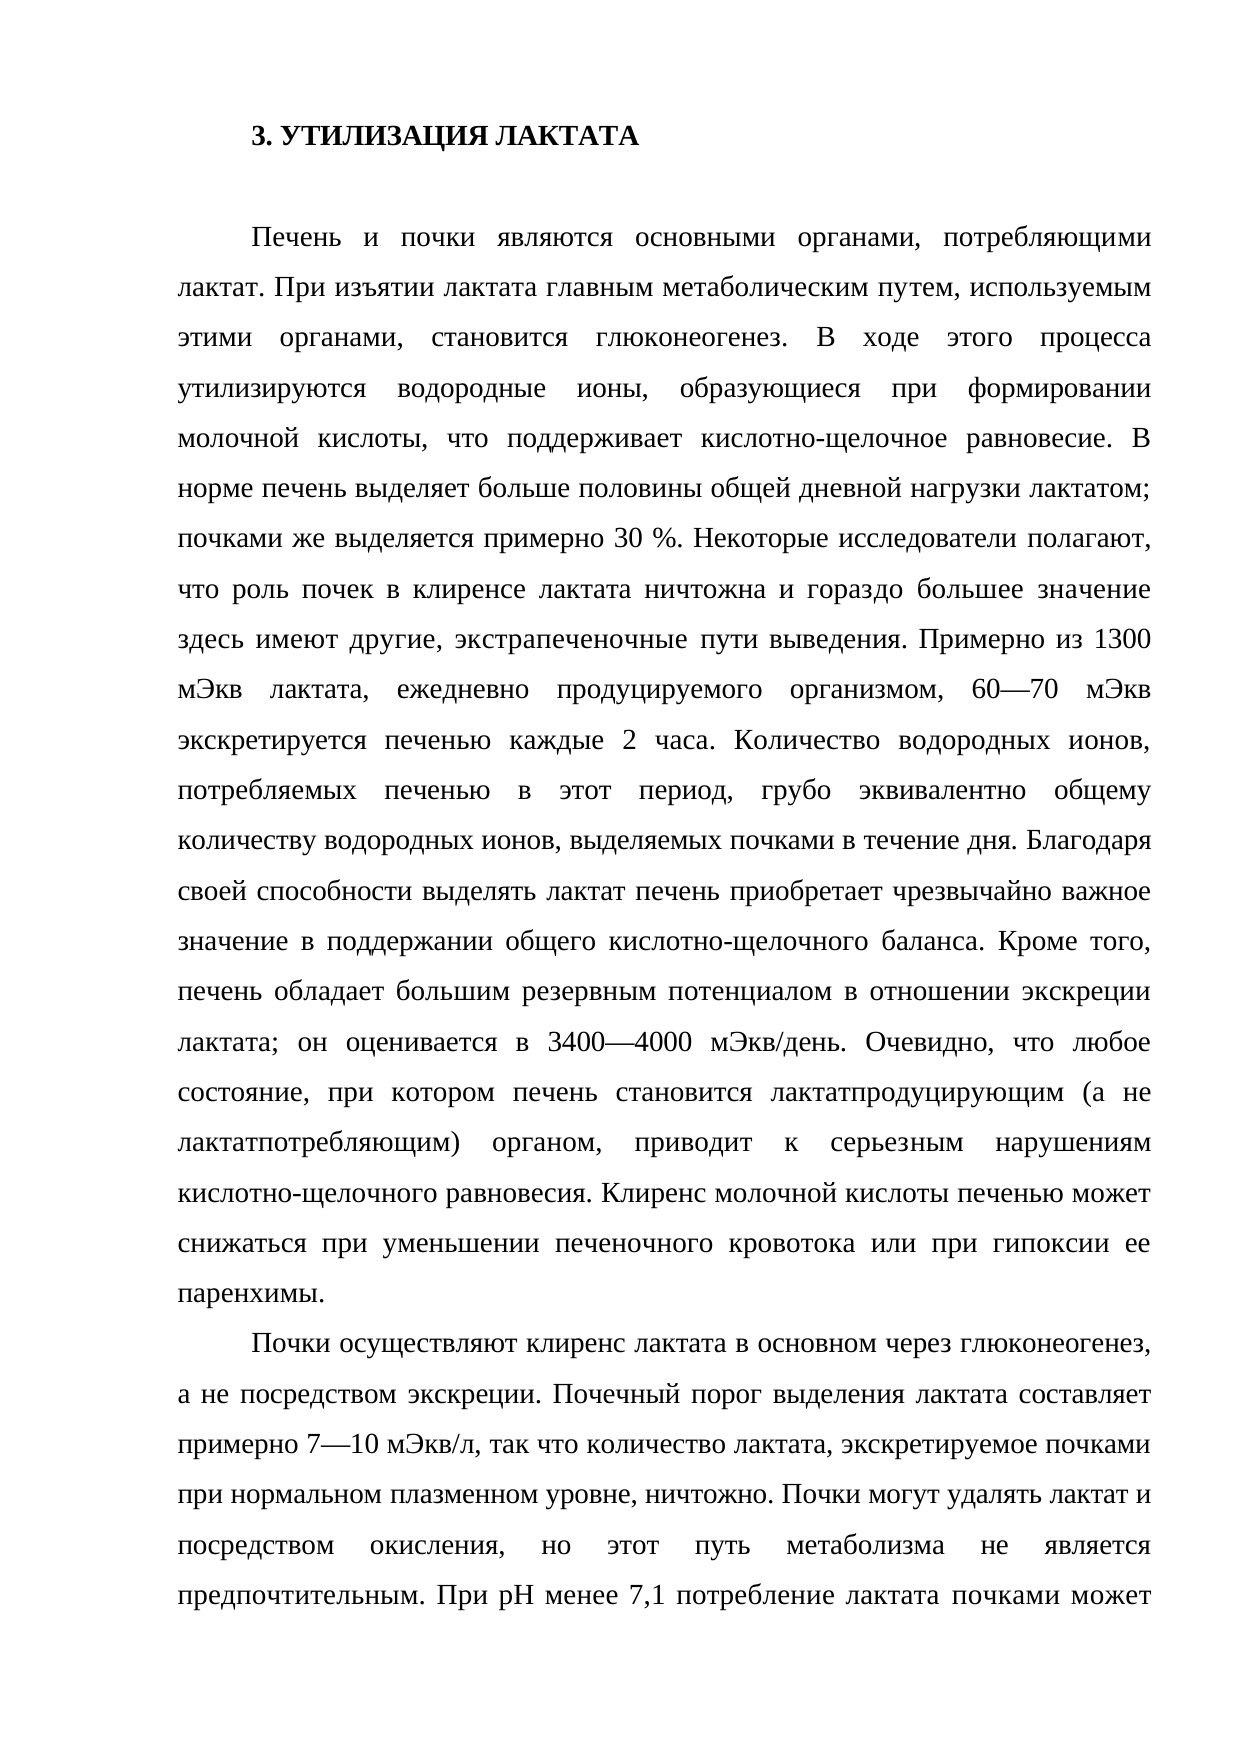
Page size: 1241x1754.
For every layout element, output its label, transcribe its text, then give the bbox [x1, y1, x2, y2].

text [177, 1326, 1152, 1611]
text Печень и почки являются основными органами, потребляющими лактат. При изъятии лактата главным метаболическим путем, используемым этими органами, становится глюконеогенез. В ходе этого процесса утилизируются водородные ионы, образующиеся при формировании молочной кислоты, что поддерживает кислотно-щелочное равновесие. В норме печень выделяет больше половины общей дневной нагрузки лактатом; почками же выделяется примерно 30 %. Некоторые исследователи полагают, что роль почек в клиренсе лактата ничтожна и гораздо большее значение здесь имеют другие, экстрапеченочные пути выведения. Примерно из 1300 мЭкв лактата, ежедневно продуцируемого организмом, 60—70 мЭкв экскретируется печенью каждые 2 часа. Количество водородных ионов, потребляемых печенью в этот период, грубо эквивалентно общему количеству водородных ионов, выделяемых почками в течение дня. Благодаря своей способности выделять лактат печень приобретает чрезвычайно важное значение в поддержании общего кислотно-щелочного баланса. Кроме того, печень обладает большим резервным потенциалом в отношении экскреции лактата; он оценивается в 3400—4000 мЭкв/день. Очевидно, что любое состояние, при котором печень становится лактатпродуцирующим (а не лактатпотребляющим) органом, приводит к серьезным нарушениям кислотно-щелочного равновесия. Клиренс молочной кислоты печенью может снижаться при уменьшении печеночного кровотока или при гипоксии ее паренхимы. [177, 219, 1152, 1309]
text 3. УТИЛИЗАЦИЯ ЛАКТАТА [177, 118, 1152, 152]
